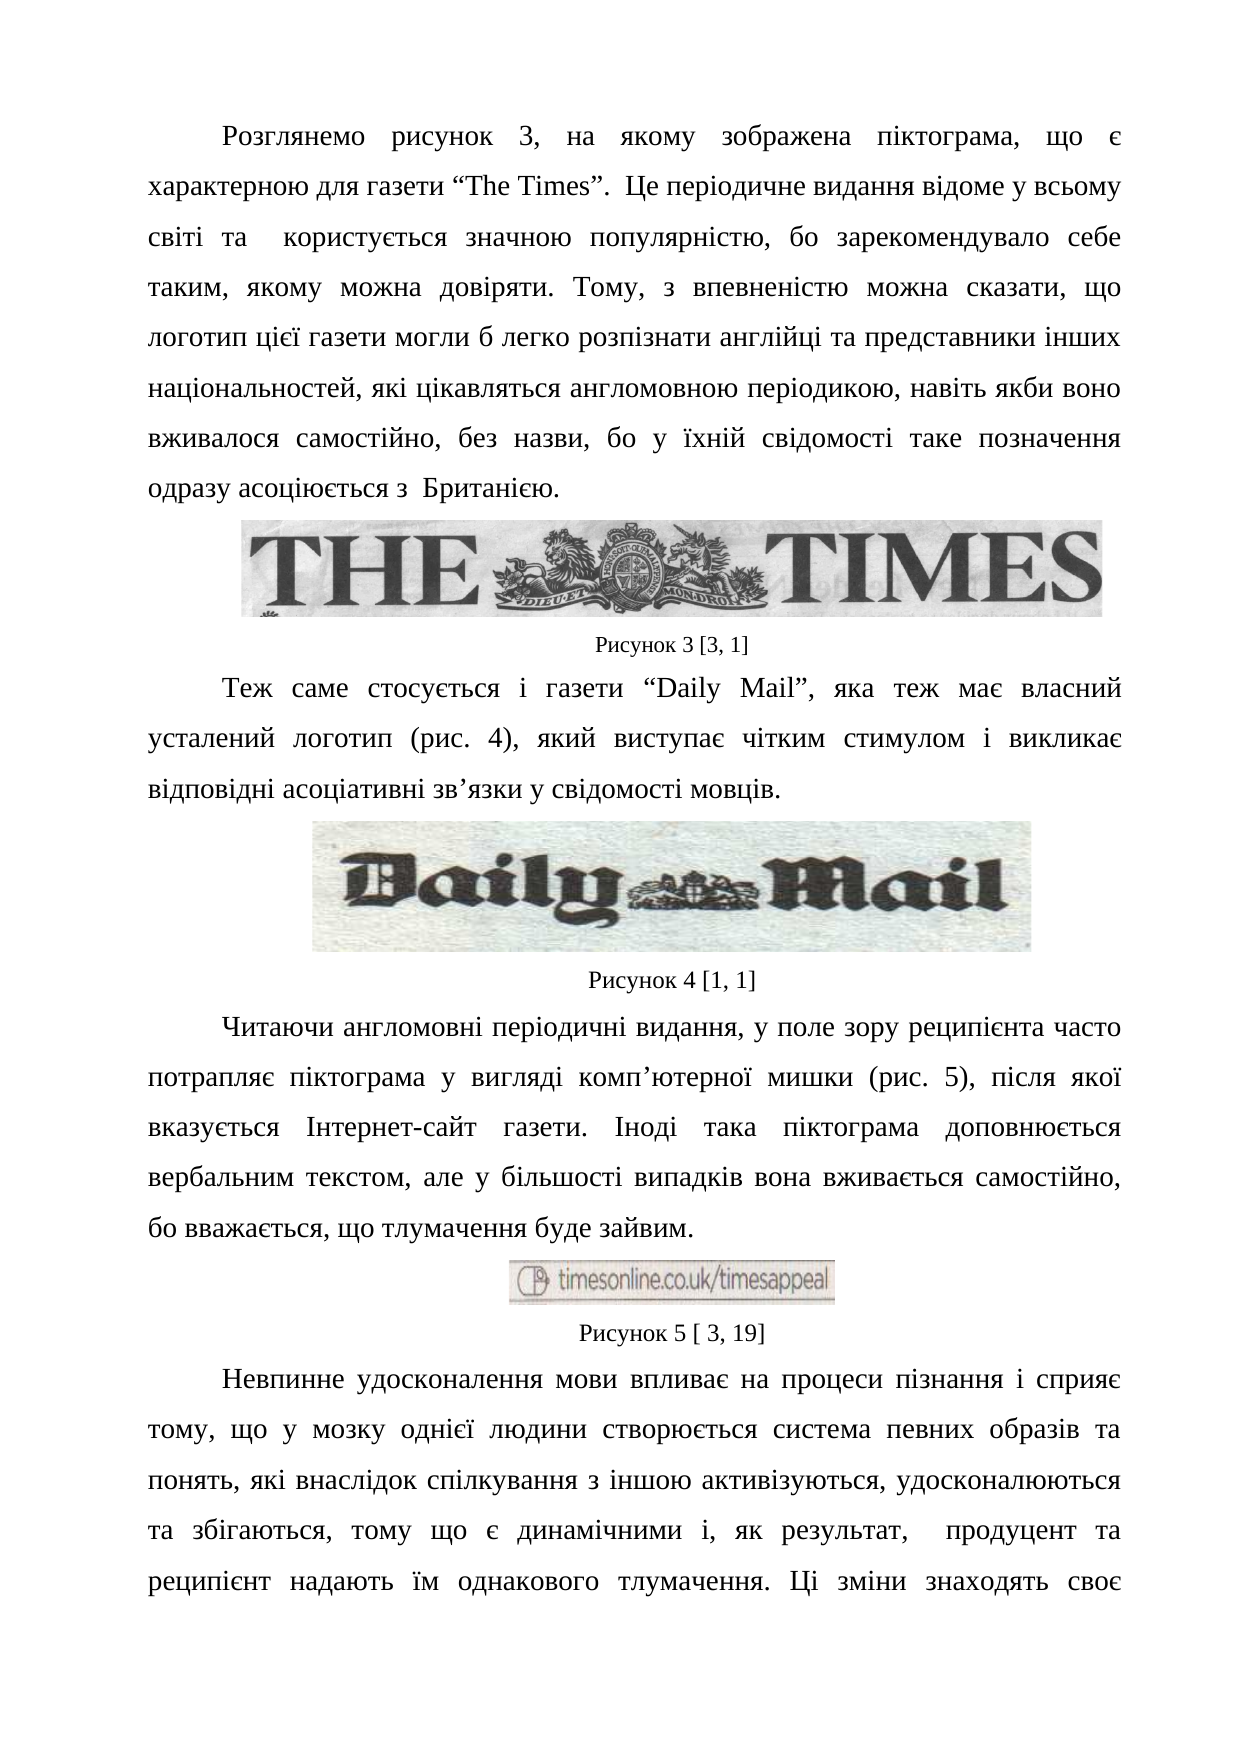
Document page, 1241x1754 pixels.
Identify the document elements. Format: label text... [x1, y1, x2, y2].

picture [508, 1260, 835, 1305]
text Рисунок 4 [1, 1] [148, 966, 1122, 994]
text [148, 1361, 1122, 1596]
text Рисунок 3 [3, 1] [148, 631, 1122, 657]
picture [241, 520, 1103, 617]
text Розглянемо рисунок 3, на якому зображена піктограма, що є характерною для газети “The Times”. Це періодичне видання відоме у всьому світі та користується значною популярністю, бо зарекомендувало себе таким, якому можна довіряти. Тому, з впевненістю можна сказати, що логотип цієї газети могли б легко розпізнати англійці та представники інших національностей, які цікавляться англомовною періодикою, навіть якби воно вживалося самостійно, без назви, бо у їхній свідомості таке позначення одразу асоціюється з Британією. [148, 118, 1122, 504]
text Читаючи англомовні періодичні видання, у поле зору реципієнта часто потрапляє піктограма у вигляді комп’ютерної мишки (рис. 5), після якої вказується Інтернет-сайт газети. Іноді така піктограма доповнюється вербальним текстом, але у більшості випадків вона вживається самостійно, бо вважається, що тлумачення буде зайвим. [148, 1009, 1122, 1243]
text Рисунок 5 [ 3, 19] [148, 1318, 1122, 1347]
picture [312, 821, 1032, 952]
text Теж саме стосується і газети “Daily Mail”, яка теж має власний усталений логотип (рис. 4), який виступає чітким стимулом і викликає відповідні асоціативні зв’язки у свідомості мовців. [148, 670, 1122, 804]
